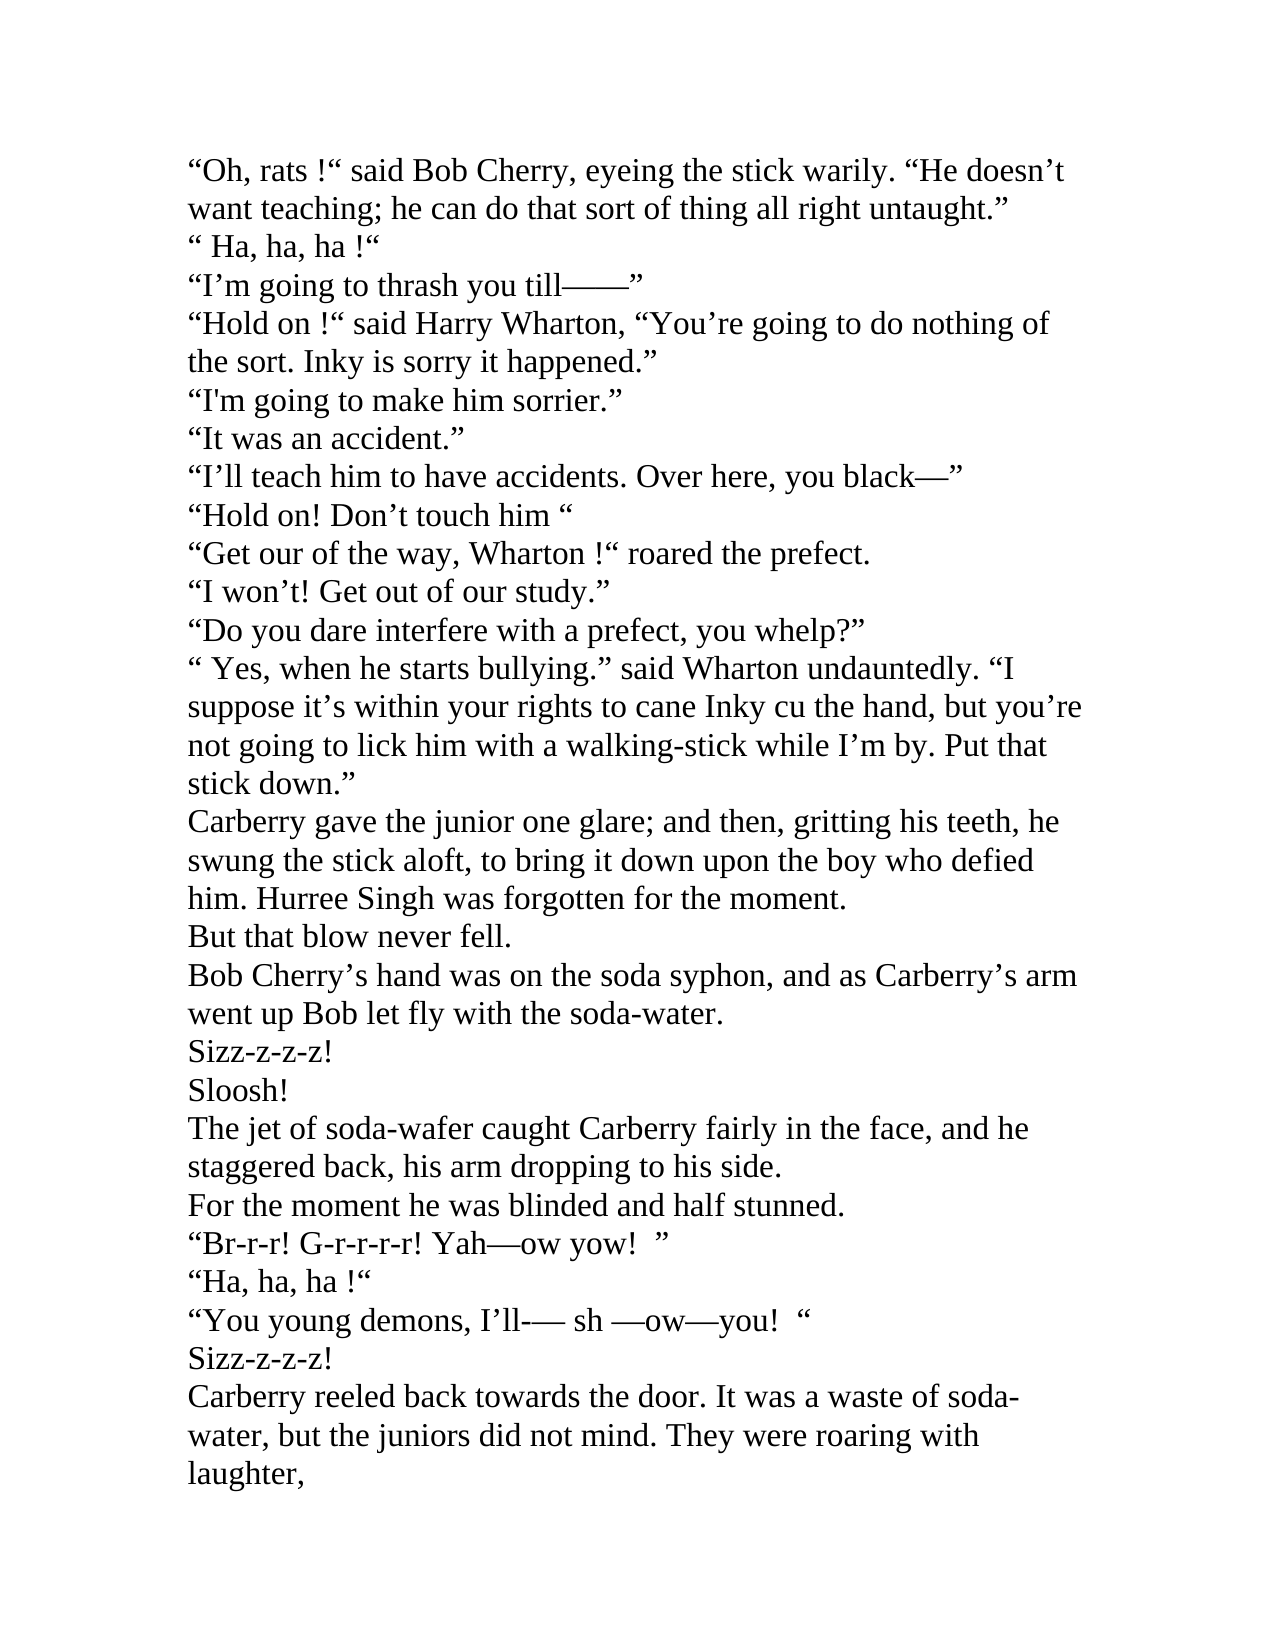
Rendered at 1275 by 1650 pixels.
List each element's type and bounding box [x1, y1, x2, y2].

text [187, 150, 1087, 1492]
